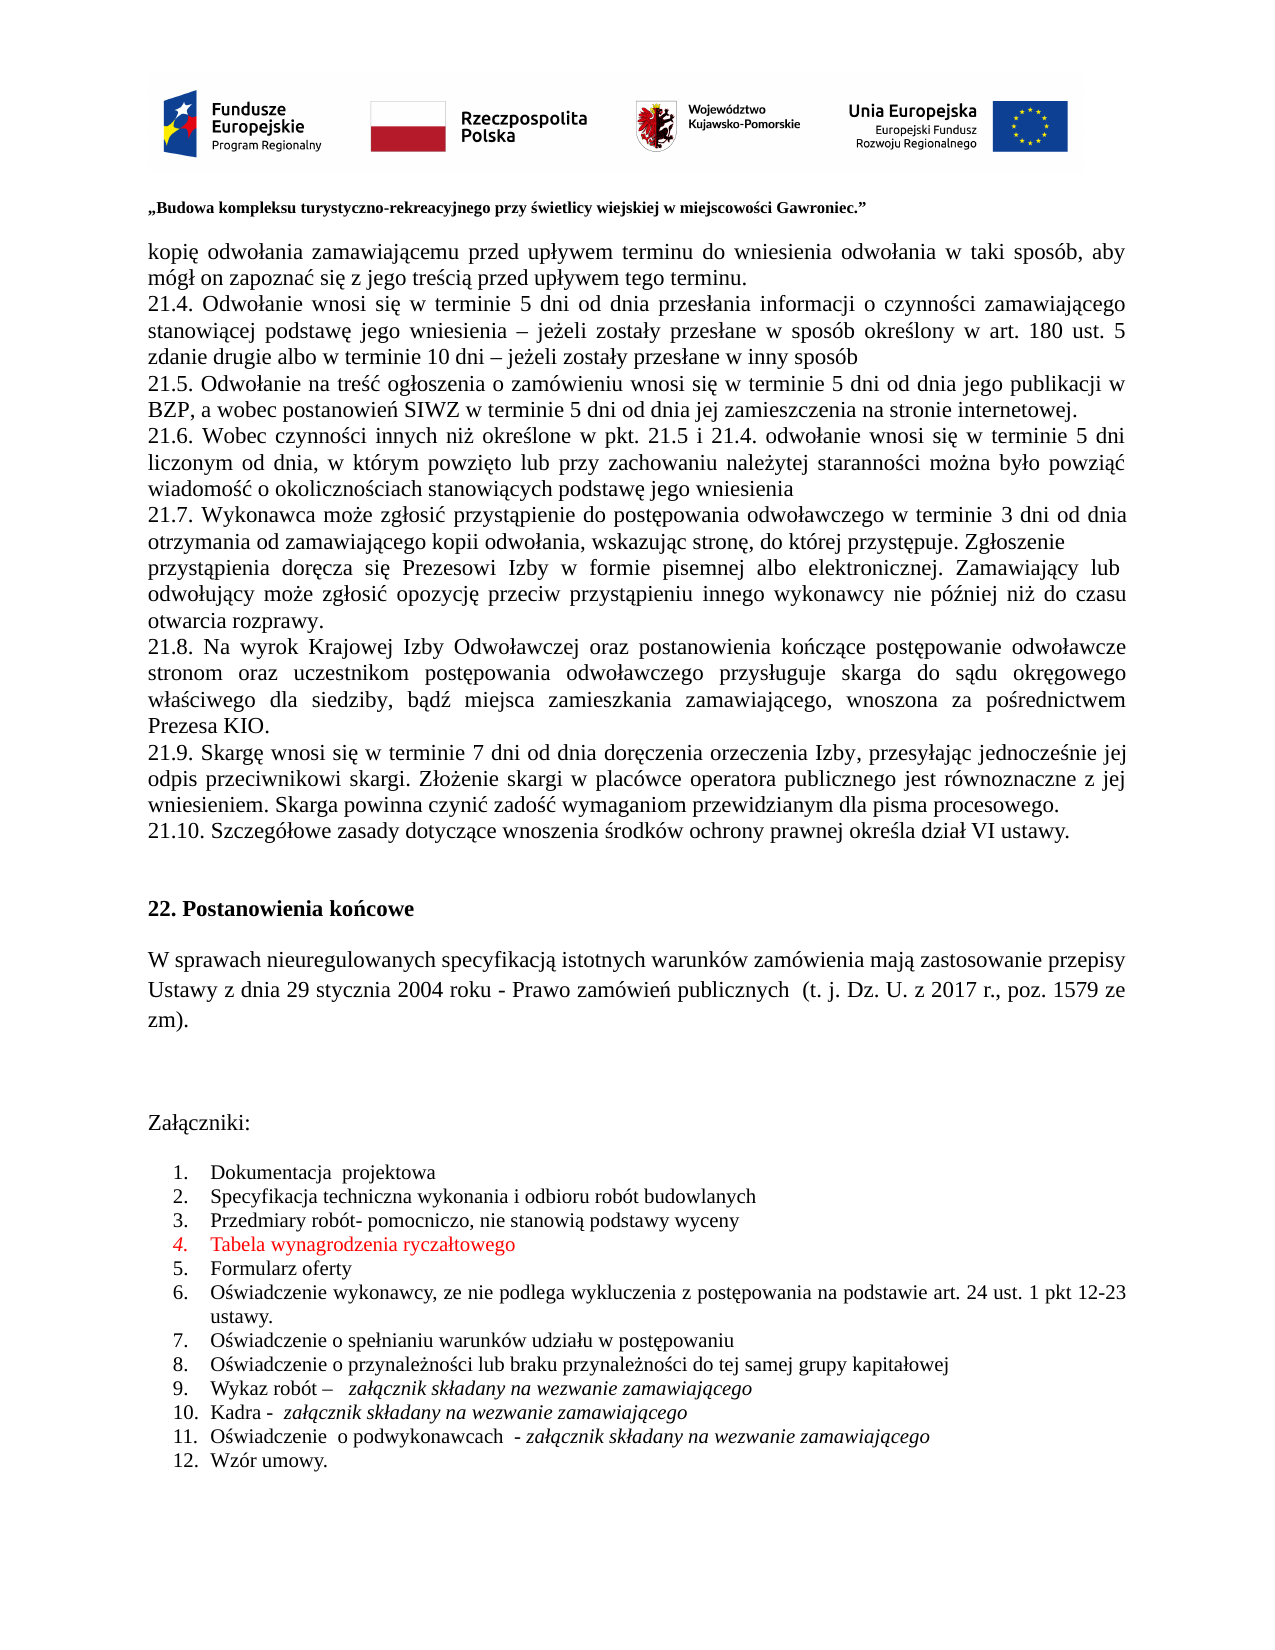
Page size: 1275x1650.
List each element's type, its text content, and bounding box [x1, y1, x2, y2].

text 22. Postanowienia końcowe [148, 895, 1127, 921]
text Załączniki: [148, 1108, 1127, 1135]
list Oświadczenie wykonawcy, ze nie podlega wykluczenia z postępowania na podstawie art. 24 ust. 1 pkt 12-23 ustawy. [173, 1280, 1127, 1328]
text przystąpienia doręcza się Prezesowi Izby w formie pisemnej albo elektronicznej. Zamawiający lub odwołujący może zgłosić opozycję przeciw przystąpieniu innego wykonawcy nie później niż do czasu otwarcia rozprawy. [148, 554, 1127, 633]
list Oświadczenie o spełnianiu warunków udziału w postępowaniu [173, 1328, 1127, 1352]
text 21.8. Na wyrok Krajowej Izby Odwoławczej oraz postanowienia kończące postępowanie odwoławcze stronom oraz uczestnikom postępowania odwoławczego przysługuje skarga do sądu okręgowego właściwego dla siedziby, bądź miejsca zamieszkania zamawiającego, wnoszona za pośrednictwem Prezesa KIO. [148, 633, 1127, 738]
list Oświadczenie o przynależności lub braku przynależności do tej samej grupy kapitałowej [173, 1352, 1127, 1376]
list Formularz oferty [173, 1256, 1127, 1280]
text 21.5. Odwołanie na treść ogłoszenia o zamówieniu wnosi się w terminie 5 dni od dnia jego publikacji w BZP, a wobec postanowień SIWZ w terminie 5 dni od dnia jej zamieszczenia na stronie internetowej. [148, 369, 1127, 422]
list Wykaz robót – załącznik składany na wezwanie zamawiającego [173, 1376, 1127, 1400]
list Dokumentacja projektowa [173, 1159, 1127, 1184]
picture [147, 73, 1084, 174]
list Przedmiary robót- pomocniczo, nie stanowią podstawy wyceny [173, 1208, 1127, 1232]
list Specyfikacja techniczna wykonania i odbioru robót budowlanych [173, 1184, 1127, 1208]
text 21.9. Skargę wnosi się w terminie 7 dni od dnia doręczenia orzeczenia Izby, przesyłając jednocześnie jej odpis przeciwnikowi skargi. Złożenie skargi w placówce operatora publicznego jest równoznaczne z jej wniesieniem. Skarga powinna czynić zadość wymaganiom przewidzianym dla pisma procesowego. [148, 738, 1127, 818]
text W sprawach nieuregulowanych specyfikacją istotnych warunków zamówienia mają zastosowanie przepisy Ustawy z dnia 29 stycznia 2004 roku - Prawo zamówień publicznych (t. j. Dz. U. z 2017 r., poz. 1579 ze zm). [148, 946, 1127, 1033]
list Wzór umowy. [173, 1448, 1127, 1472]
list Kadra - załącznik składany na wezwanie zamawiającego [173, 1400, 1127, 1424]
text 21.10. Szczegółowe zasady dotyczące wnoszenia środków ochrony prawnej określa dział VI ustawy. [148, 818, 1127, 844]
text 21.7. Wykonawca może zgłosić przystąpienie do postępowania odwoławczego w terminie 3 dni od dnia otrzymania od zamawiającego kopii odwołania, wskazując stronę, do której przystępuje. Zgłoszenie [148, 501, 1127, 554]
list Oświadczenie o podwykonawcach - załącznik składany na wezwanie zamawiającego [173, 1424, 1127, 1448]
text 21.4. Odwołanie wnosi się w terminie 5 dni od dnia przesłania informacji o czynności zamawiającego stanowiącej podstawę jego wniesienia – jeżeli zostały przesłane w sposób określony w art. 180 ust. 5 zdanie drugie albo w terminie 10 dni – jeżeli zostały przesłane w inny sposób [148, 291, 1127, 369]
text 21.6. Wobec czynności innych niż określone w pkt. 21.5 i 21.4. odwołanie wnosi się w terminie 5 dni liczonym od dnia, w którym powzięto lub przy zachowaniu należytej staranności można było powziąć wiadomość o okolicznościach stanowiących podstawę jego wniesienia [148, 422, 1127, 501]
list Tabela wynagrodzenia ryczałtowego [173, 1232, 1127, 1256]
